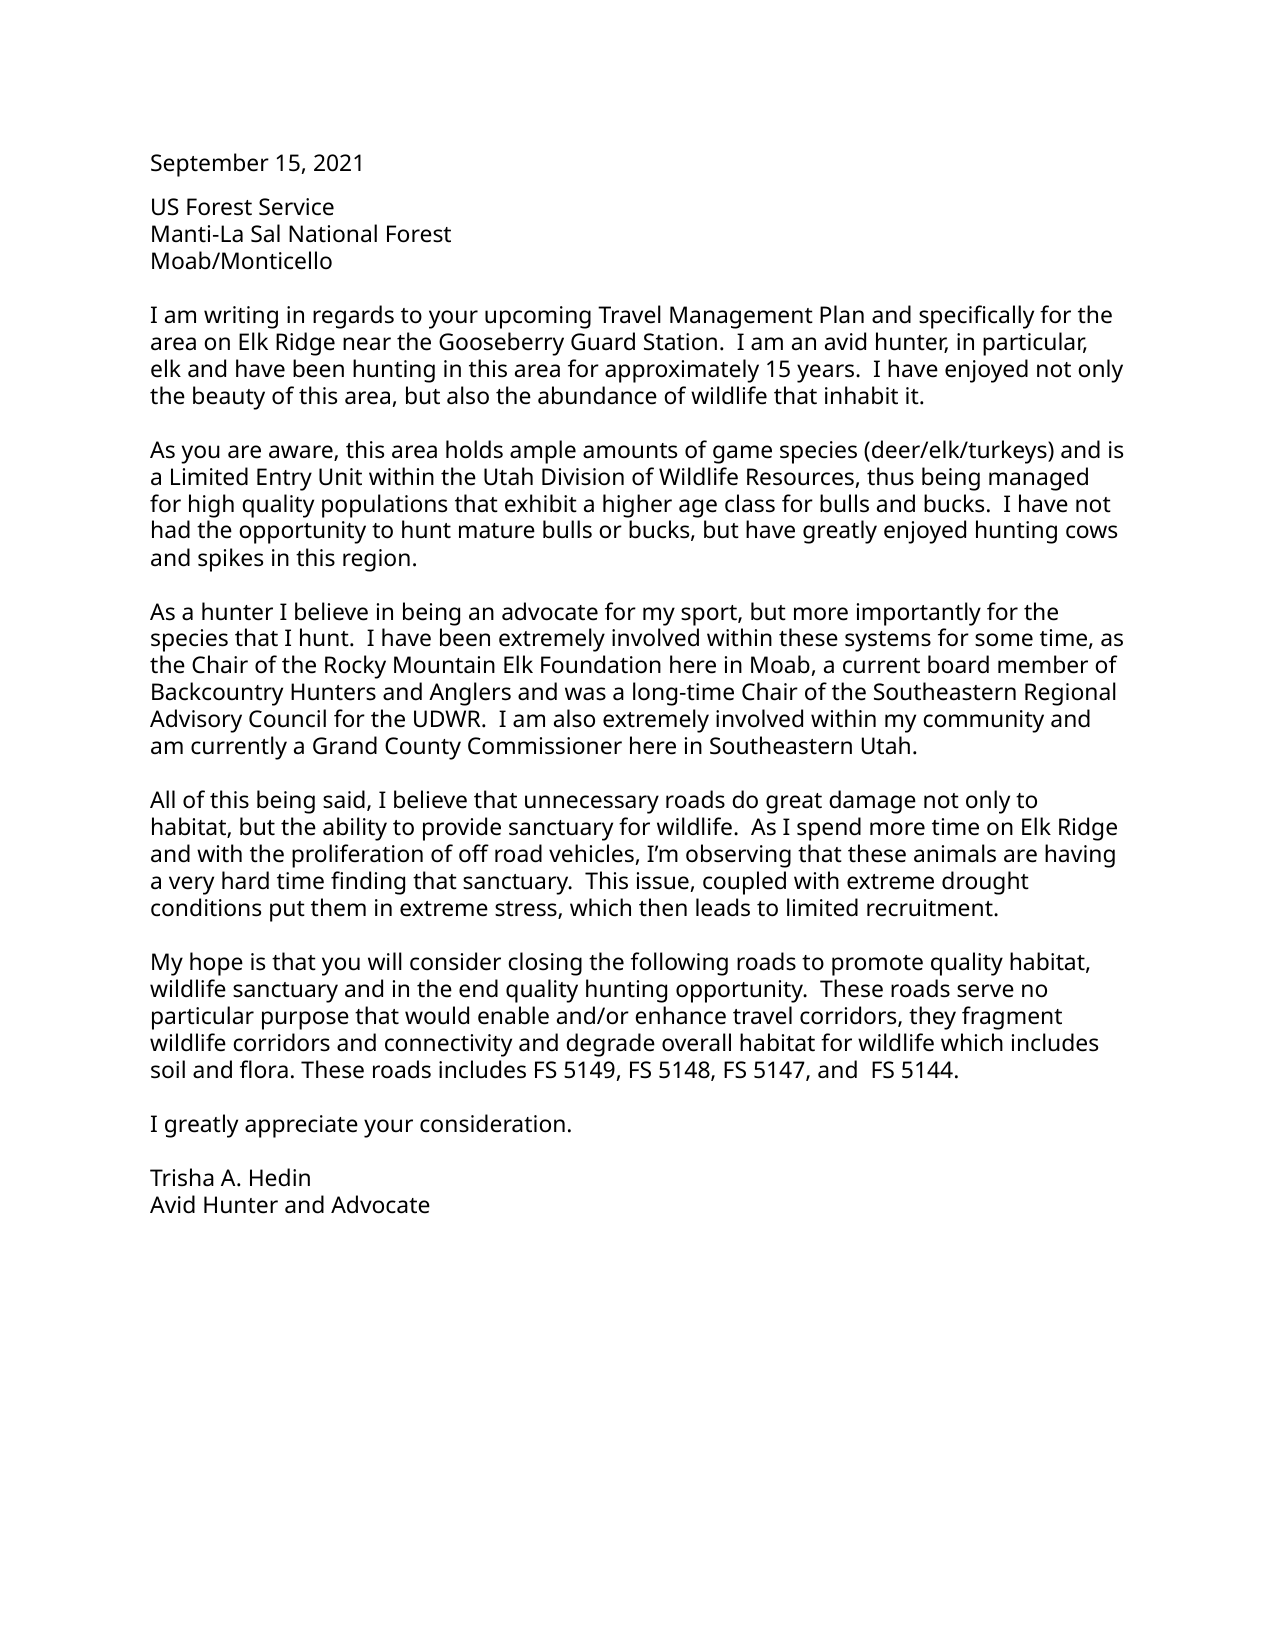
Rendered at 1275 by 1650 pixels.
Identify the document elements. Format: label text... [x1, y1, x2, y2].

text My hope is that you will consider closing the following roads to promote quality habitat, wildlife sanctuary and in the end quality hunting opportunity. These roads serve no particular purpose that would enable and/or enhance travel corridors, they fragment wildlife corridors and connectivity and degrade overall habitat for wildlife which includes soil and flora. These roads includes FS 5149, FS 5148, FS 5147, and FS 5144. [150, 949, 1125, 1084]
text US Forest Service [150, 194, 1125, 221]
text All of this being said, I believe that unnecessary roads do great damage not only to habitat, but the ability to provide sanctuary for wildlife. As I spend more time on Elk Ridge and with the proliferation of off road vehicles, I’m observing that these animals are having a very hard time finding that sanctuary. This issue, coupled with extreme drought conditions put them in extreme stress, which then leads to limited recruitment. [150, 787, 1125, 922]
text I am writing in regards to your upcoming Travel Management Plan and specifically for the area on Elk Ridge near the Gooseberry Guard Station. I am an avid hunter, in particular, elk and have been hunting in this area for approximately 15 years. I have enjoyed not only the beauty of this area, but also the abundance of wildlife that inhabit it. [150, 302, 1125, 409]
text Manti-La Sal National Forest [150, 221, 1125, 248]
text September 15, 2021 [150, 150, 1125, 177]
text Trisha A. Hedin [150, 1165, 1125, 1192]
text As a hunter I believe in being an advocate for my sport, but more importantly for the species that I hunt. I have been extremely involved within these systems for some time, as the Chair of the Rocky Mountain Elk Foundation here in Moab, a current board member of Backcountry Hunters and Anglers and was a long-time Chair of the Southeastern Regional Advisory Council for the UDWR. I am also extremely involved within my community and am currently a Grand County Commissioner here in Southeastern Utah. [150, 598, 1125, 760]
text Moab/Monticello [150, 248, 1125, 274]
text Avid Hunter and Advocate [150, 1192, 1125, 1219]
text I greatly appreciate your consideration. [150, 1111, 1125, 1138]
text As you are aware, this area holds ample amounts of game species (deer/elk/turkeys) and is a Limited Entry Unit within the Utah Division of Wildlife Resources, thus being managed for high quality populations that exhibit a higher age class for bulls and bucks. I have not had the opportunity to hunt mature bulls or bucks, but have greatly enjoyed hunting cows and spikes in this region. [150, 436, 1125, 571]
